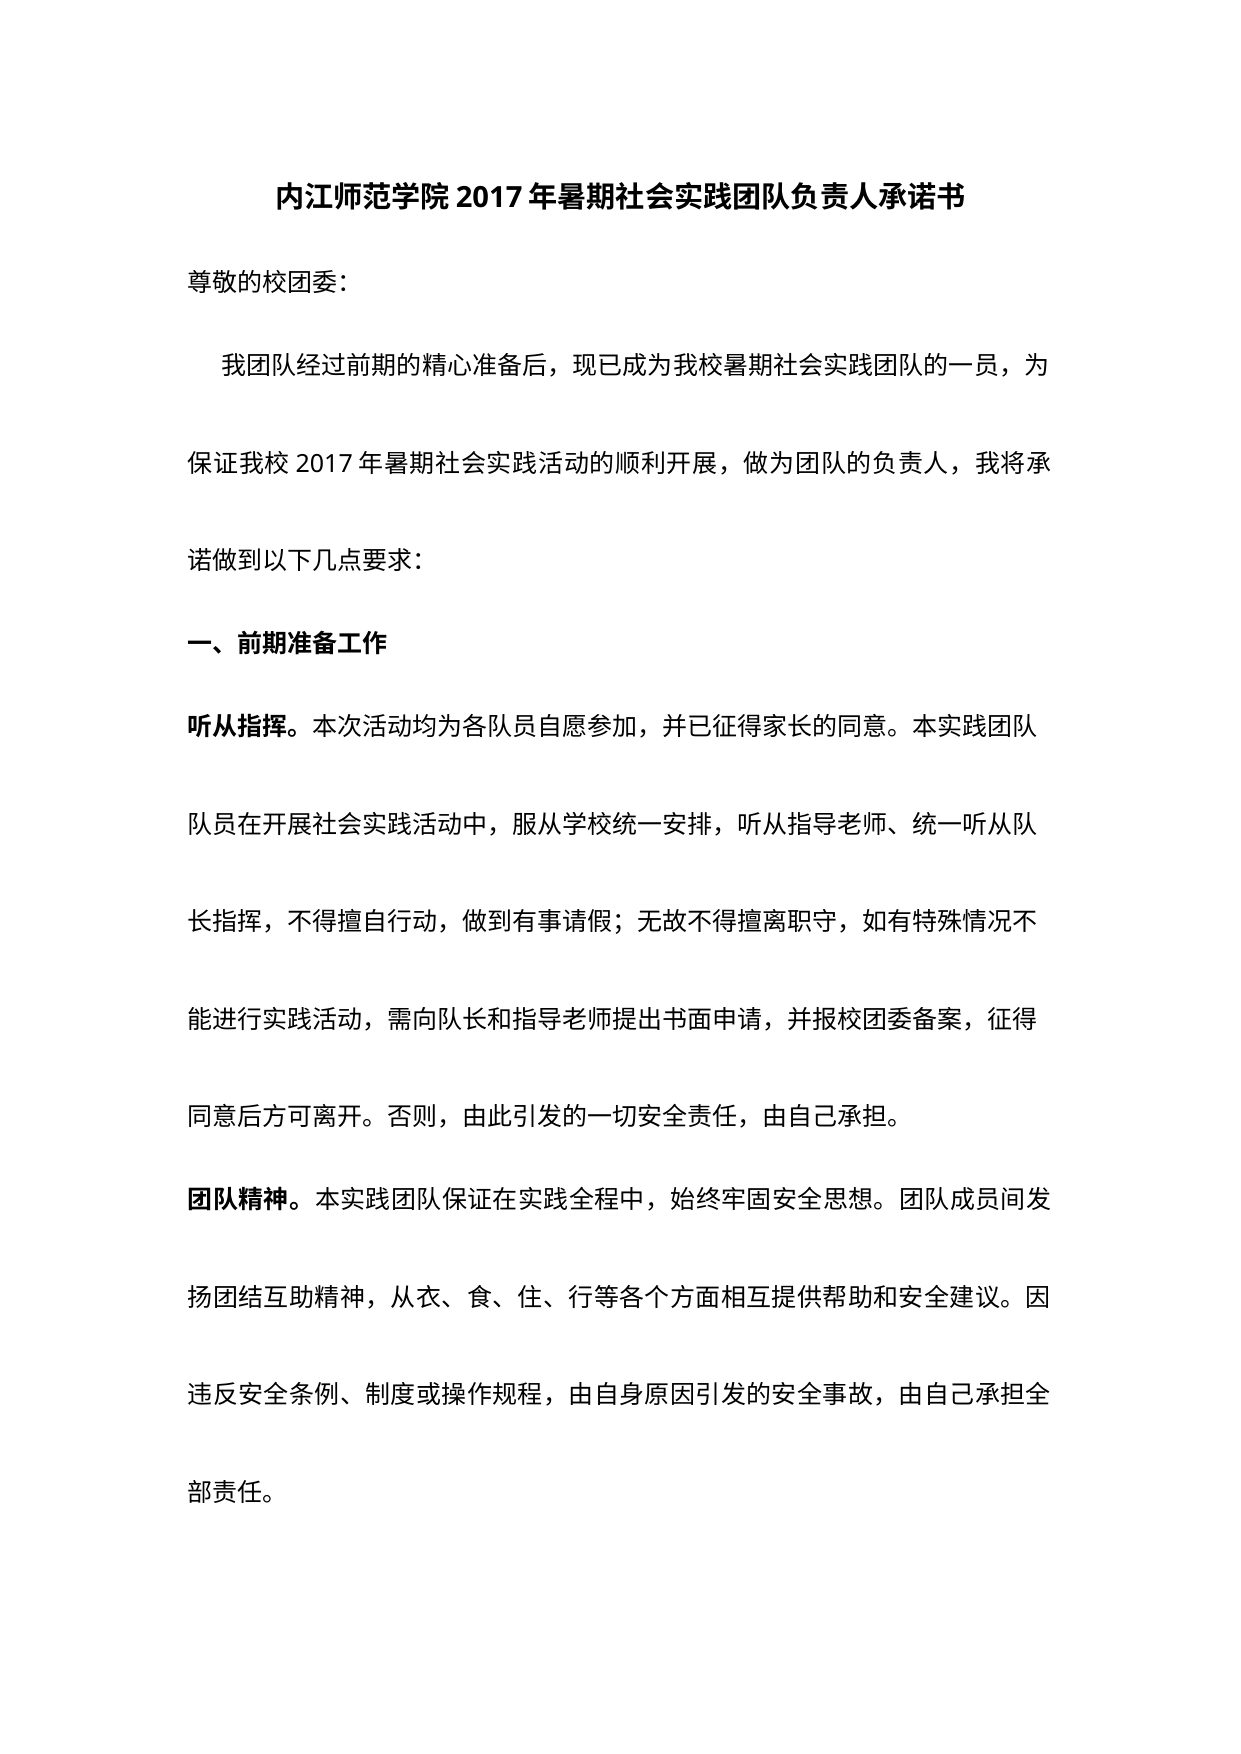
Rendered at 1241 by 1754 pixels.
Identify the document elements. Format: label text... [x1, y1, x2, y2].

text 内江师范学院2017年暑期社会实践团队负责人承诺书 [187, 162, 1053, 227]
text 团队精神。本实践团队保证在实践全程中，始终牢固安全思想。团队成员间发扬团结互助精神，从衣、食、住、行等各个方面相互提供帮助和安全建议。因违反安全条例、制度或操作规程，由自身原因引发的安全事故，由自己承担全部责任。 [187, 1166, 1053, 1523]
text 尊敬的校团委： [187, 248, 1053, 313]
text 我团队经过前期的精心准备后，现已成为我校暑期社会实践团队的一员，为保证我校2017年暑期社会实践活动的顺利开展，做为团队的负责人，我将承诺做到以下几点要求： [187, 331, 1053, 591]
text 听从指挥。本次活动均为各队员自愿参加，并已征得家长的同意。本实践团队队员在开展社会实践活动中，服从学校统一安排，听从指导老师、统一听从队长指挥，不得擅自行动，做到有事请假；无故不得擅离职守，如有特殊情况不能进行实践活动，需向队长和指导老师提出书面申请，并报校团委备案，征得同意后方可离开。否则，由此引发的一切安全责任，由自己承担。 [187, 692, 1053, 1147]
text 一、前期准备工作 [187, 609, 1053, 674]
